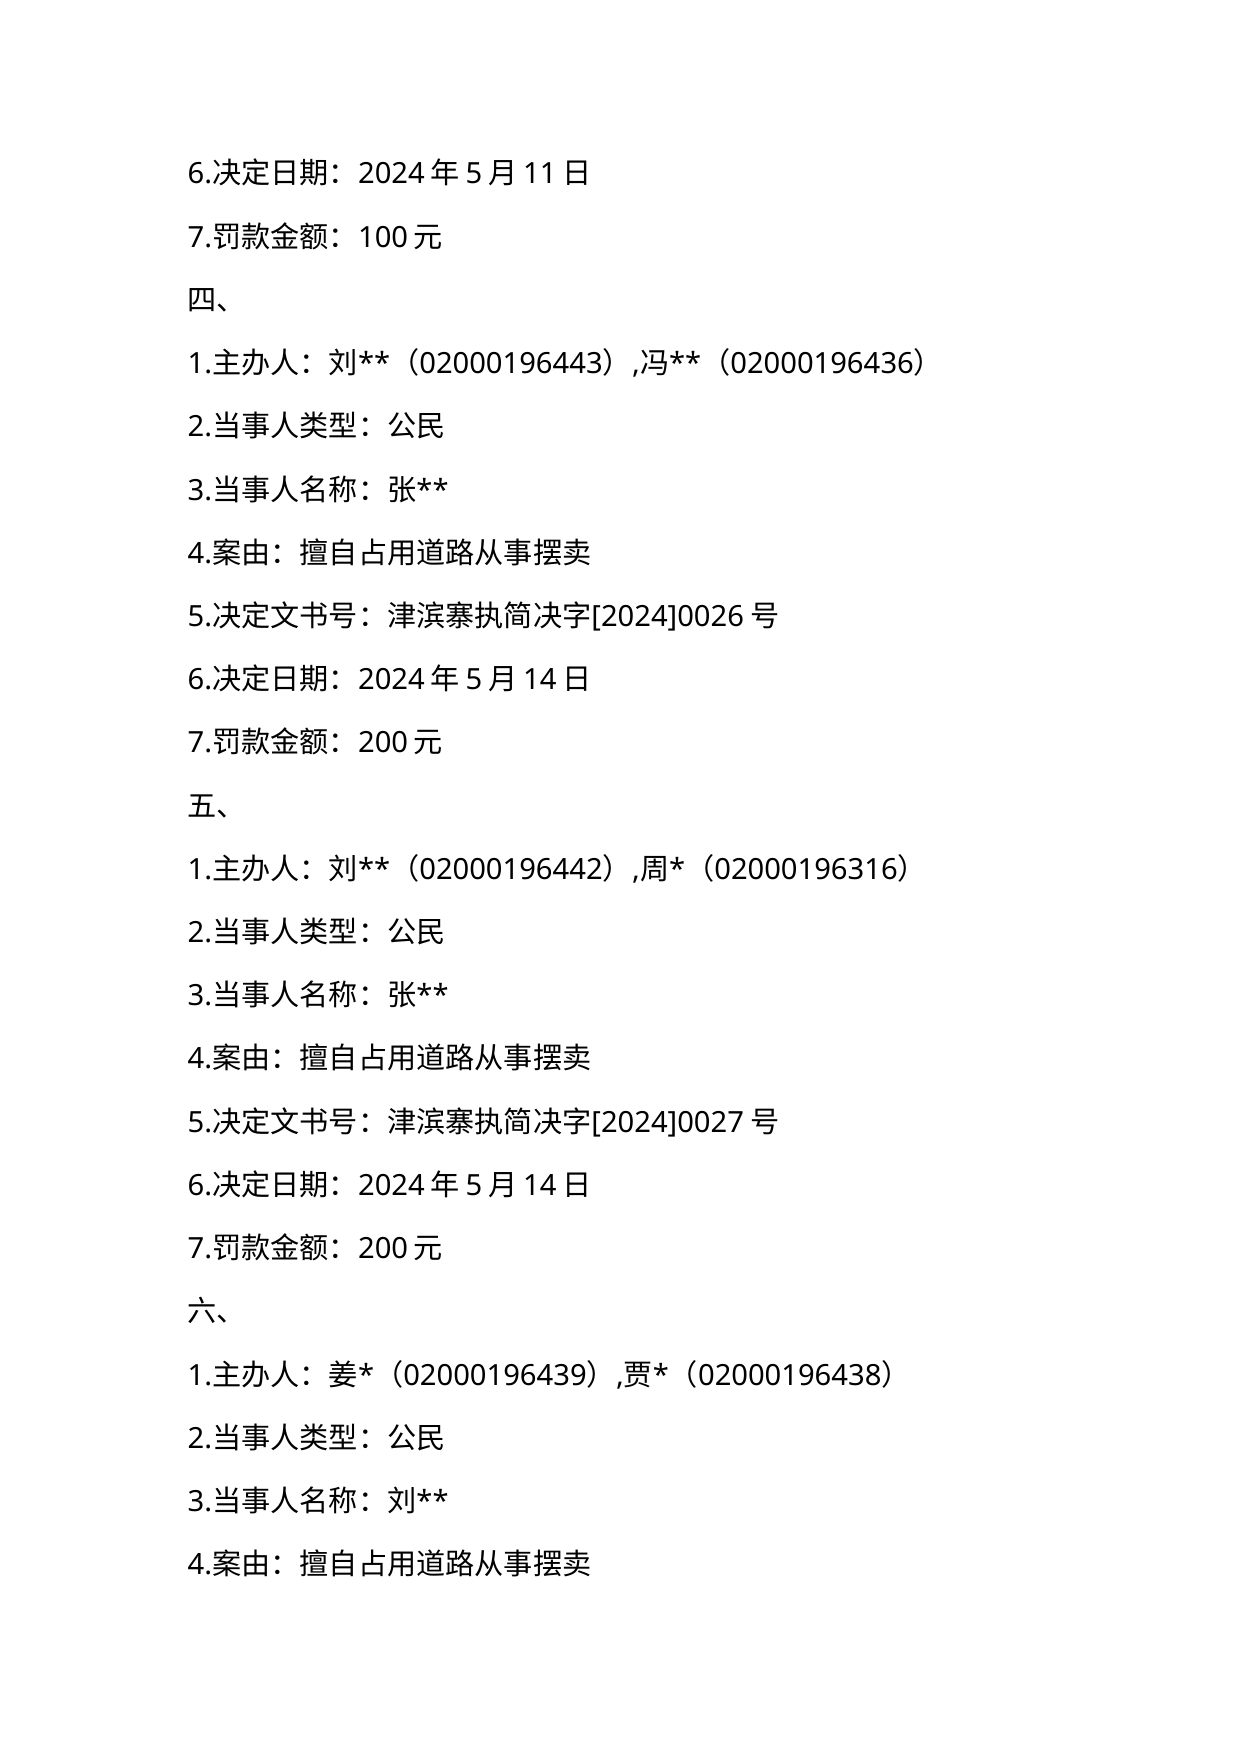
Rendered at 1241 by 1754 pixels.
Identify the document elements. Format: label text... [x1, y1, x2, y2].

text 1.主办人：刘**（02000196442）,周*（02000196316） [187, 845, 1053, 888]
text 6.决定日期：2024年5月14日 [187, 656, 1053, 698]
text 2.当事人类型：公民 [187, 908, 1053, 951]
text 6.决定日期：2024年5月14日 [187, 1161, 1053, 1204]
text 4.案由：擅自占用道路从事摆卖 [187, 1035, 1053, 1077]
text 5.决定文书号：津滨寨执简决字[2024]0026号 [187, 592, 1053, 635]
text 1.主办人：刘**（02000196443）,冯**（02000196436） [187, 339, 1053, 382]
text 7.罚款金额：200元 [187, 719, 1053, 761]
text 五、 [187, 782, 1053, 824]
text 3.当事人名称：张** [187, 972, 1053, 1014]
text 5.决定文书号：津滨寨执简决字[2024]0027号 [187, 1098, 1053, 1141]
text 4.案由：擅自占用道路从事摆卖 [187, 1541, 1053, 1583]
text 六、 [187, 1288, 1053, 1330]
text 3.当事人名称：张** [187, 466, 1053, 508]
text 7.罚款金额：200元 [187, 1225, 1053, 1267]
text 7.罚款金额：100元 [187, 213, 1053, 256]
text 6.决定日期：2024年5月11日 [187, 150, 1053, 192]
text 1.主办人：姜*（02000196439）,贾*（02000196438） [187, 1351, 1053, 1393]
text 2.当事人类型：公民 [187, 1414, 1053, 1457]
text 3.当事人名称：刘** [187, 1477, 1053, 1520]
text 4.案由：擅自占用道路从事摆卖 [187, 529, 1053, 572]
text 2.当事人类型：公民 [187, 403, 1053, 445]
text 四、 [187, 276, 1053, 319]
